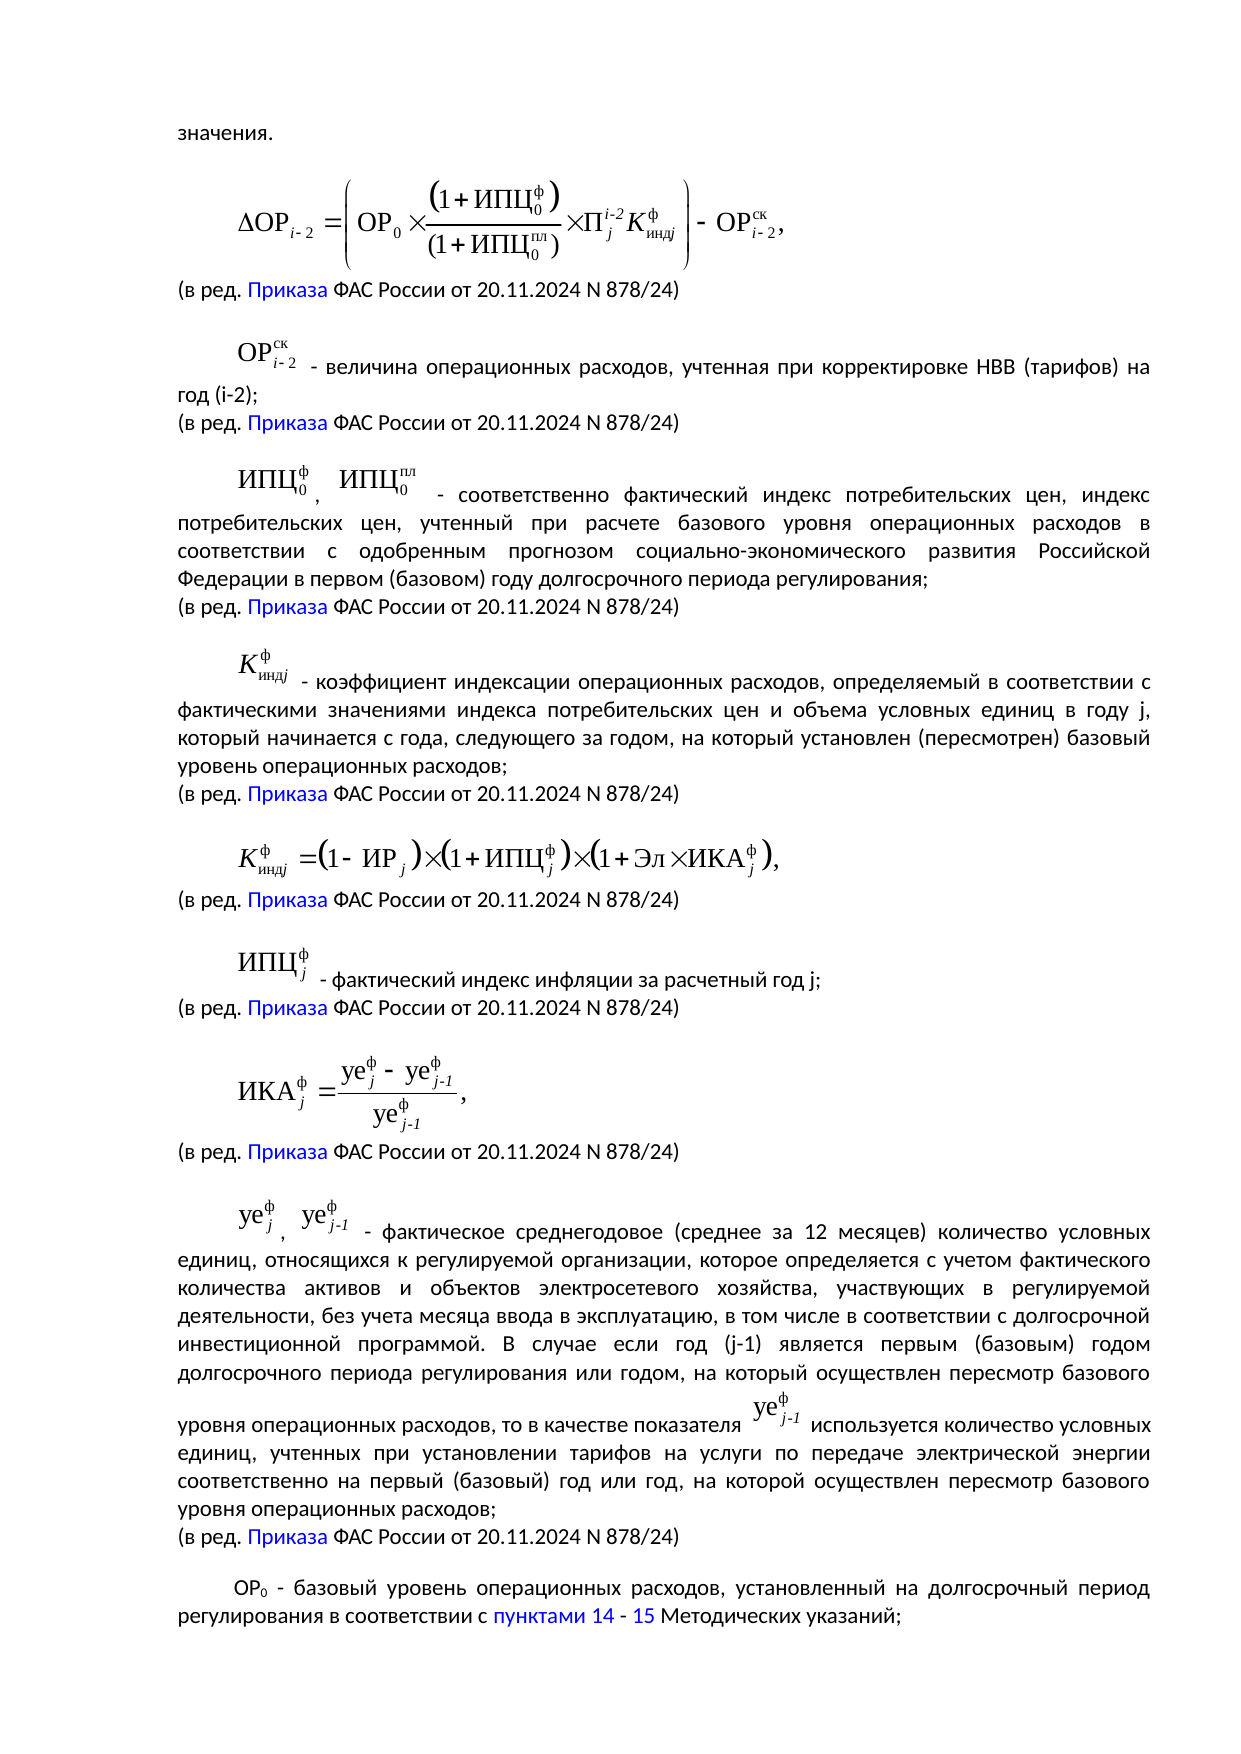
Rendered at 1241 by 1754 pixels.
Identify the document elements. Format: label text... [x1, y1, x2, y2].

text (в ред. Приказа ФАС России от 20.11.2024 N 878/24) [177, 1522, 1152, 1550]
text (в ред. Приказа ФАС России от 20.11.2024 N 878/24) [177, 592, 1152, 620]
text ОР0 - базовый уровень операционных расходов, установленный на долгосрочный период регулирования в соответствии с пунктами 14 - 15 Методических указаний; [177, 1573, 1152, 1629]
text , - соответственно фактический индекс потребительских цен, индекс потребительских цен, учтенный при расчете базового уровня операционных расходов в соответствии с одобренным прогнозом социально-экономического развития Российской Федерации в первом (базовом) году долгосрочного периода регулирования; [177, 459, 1152, 592]
text (в ред. Приказа ФАС России от 20.11.2024 N 878/24) [177, 779, 1152, 807]
text (в ред. Приказа ФАС России от 20.11.2024 N 878/24) [177, 276, 1152, 304]
text (в ред. Приказа ФАС России от 20.11.2024 N 878/24) [177, 408, 1152, 436]
text (в ред. Приказа ФАС России от 20.11.2024 N 878/24) [177, 993, 1152, 1022]
text (в ред. Приказа ФАС России от 20.11.2024 N 878/24) [177, 885, 1152, 913]
text - величина операционных расходов, учтенная при корректировке НВВ (тарифов) на год (i-2); [177, 332, 1152, 408]
text - фактический индекс инфляции за расчетный год j; [177, 941, 1152, 993]
text - коэффициент индексации операционных расходов, определяемый в соответствии с фактическими значениями индекса потребительских цен и объема условных единиц в году j, который начинается с года, следующего за годом, на который установлен (пересмотрен) базовый уровень операционных расходов; [177, 643, 1152, 779]
text , - фактическое среднегодовое (среднее за 12 месяцев) количество условных единиц, относящихся к регулируемой организации, которое определяется с учетом фактического количества активов и объектов электросетевого хозяйства, участвующих в регулируемой деятельности, без учета месяца ввода в эксплуатацию, в том числе в соответствии с долгосрочной инвестиционной программой. В случае если год (j-1) является первым (базовым) годом долгосрочного периода регулирования или годом, на который осуществлен пересмотр базового уровня операционных расходов, то в качестве показателя используется количество условных единиц, учтенных при установлении тарифов на услуги по передаче электрической энергии соответственно на первый (базовый) год или год, на которой осуществлен пересмотр базового уровня операционных расходов; [177, 1193, 1152, 1522]
text (в ред. Приказа ФАС России от 20.11.2024 N 878/24) [177, 1137, 1152, 1165]
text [177, 118, 1152, 146]
